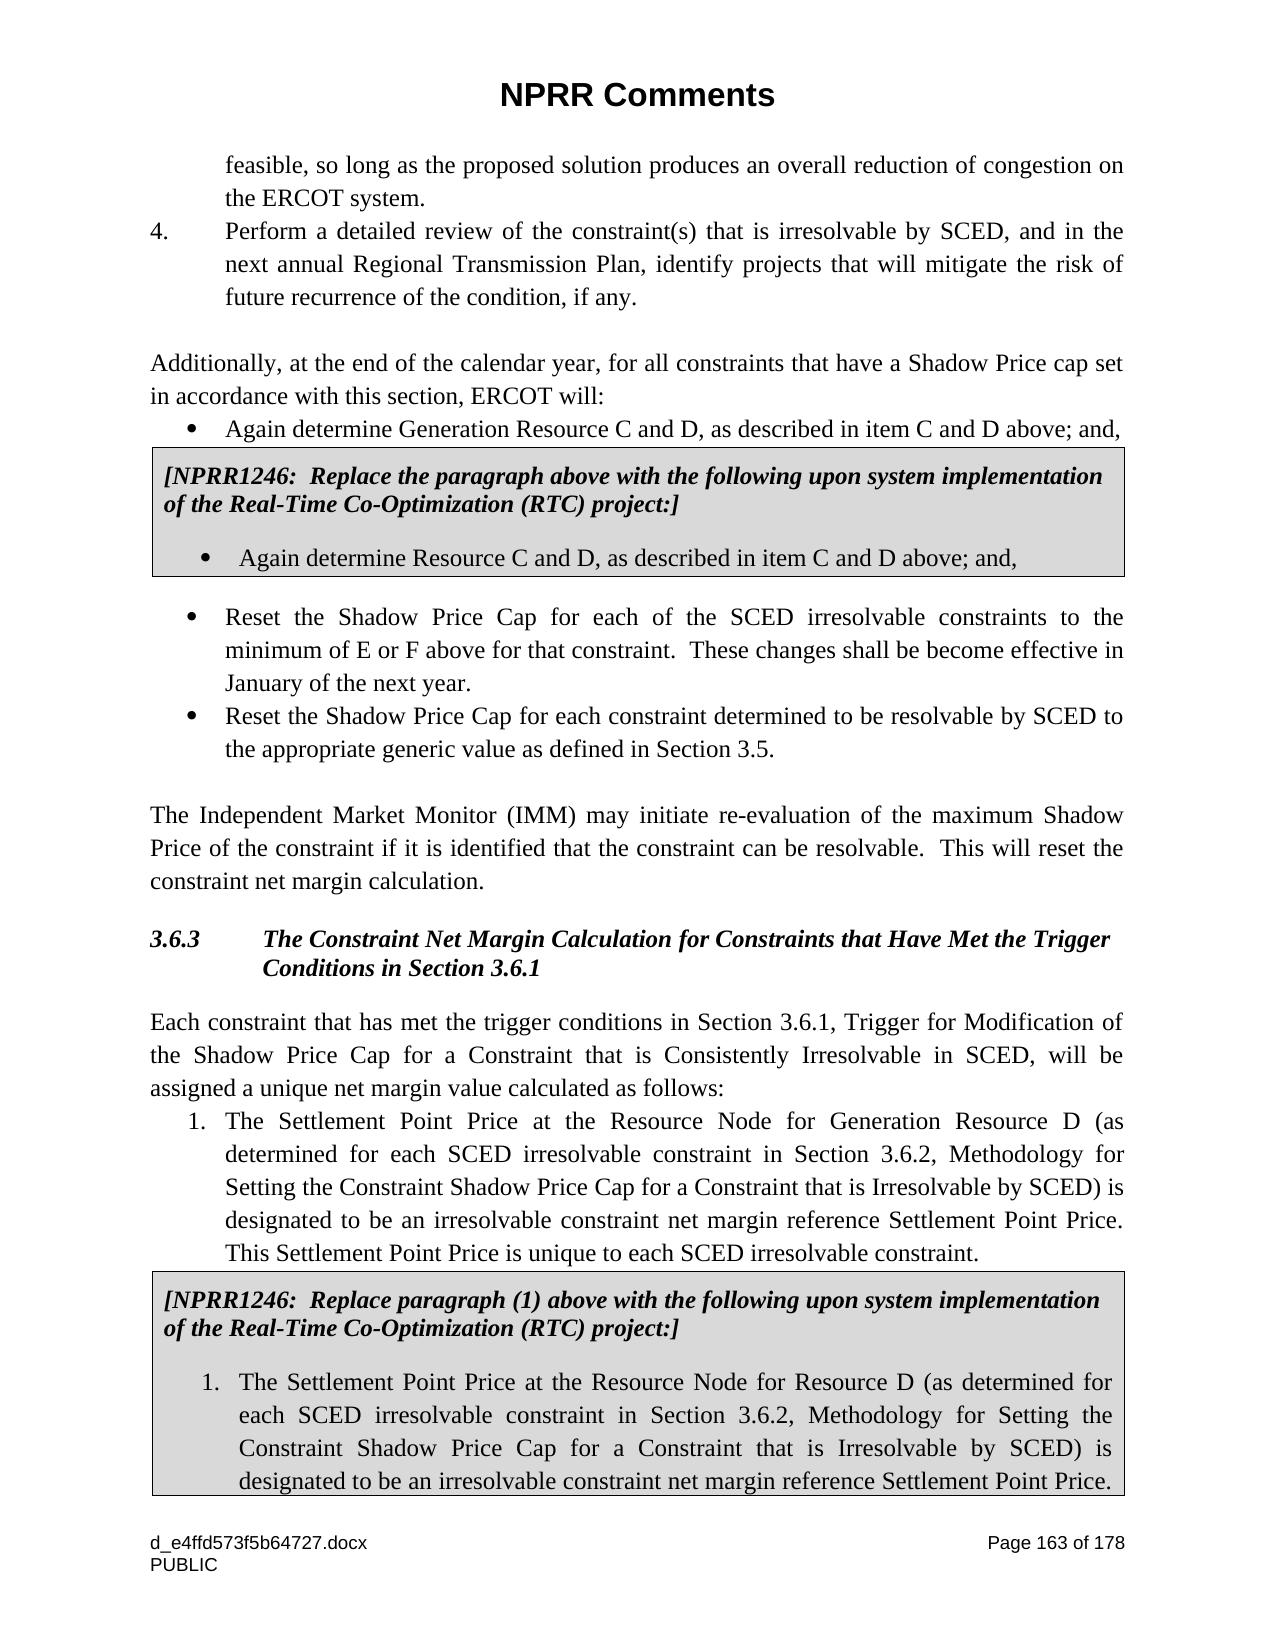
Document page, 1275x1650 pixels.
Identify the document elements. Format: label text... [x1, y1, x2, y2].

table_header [153, 1272, 1124, 1495]
list Again determine Generation Resource C and D, as described in item C and D above; and, [187, 414, 1125, 443]
text Each constraint that has met the trigger conditions in Section 3.6.1, Trigger for Modification of the Shadow Price Cap for a Constraint that is Consistently Irresolvable in SCED, will be assigned a unique net margin value calculated as follows: [150, 1007, 1125, 1102]
text 3.6.3 The Constraint Net Margin Calculation for Constraints that Have Met the Trigger Conditions in Section 3.6.1 [150, 924, 1125, 982]
text The Independent Market Monitor (IMM) may initiate re-evaluation of the maximum Shadow Price of the constraint if it is identified that the constraint can be resolvable. This will reset the constraint net margin calculation. [150, 800, 1125, 895]
list Reset the Shadow Price Cap for each constraint determined to be resolvable by SCED to the appropriate generic value as defined in Section 3.5. [187, 701, 1125, 763]
text 4. Perform a detailed review of the constraint(s) that is irresolvable by SCED, and in the next annual Regional Transmission Plan, identify projects that will mitigate the risk of future recurrence of the condition, if any. [150, 216, 1125, 311]
list The Settlement Point Price at the Resource Node for Generation Resource D (as determined for each SCED irresolvable constraint in Section 3.6.2, Methodology for Setting the Constraint Shadow Price Cap for a Constraint that is Irresolvable by SCED) is designated to be an irresolvable constraint net margin reference Settlement Point Price. This Settlement Point Price is unique to each SCED irresolvable constraint. [187, 1106, 1125, 1267]
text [150, 150, 1125, 212]
text Additionally, at the end of the calendar year, for all constraints that have a Shadow Price cap set in accordance with this section, ERCOT will: [150, 348, 1125, 410]
table_header [NPRR1246: Replace the paragraph above with the following upon system implementation of the Real-Time Co-Optimization (RTC) project:] Again determine Resource C and D, as described in item C and D above; and, [153, 448, 1124, 576]
list Reset the Shadow Price Cap for each of the SCED irresolvable constraints to the minimum of E or F above for that constraint. These changes shall be become effective in January of the next year. [187, 602, 1125, 697]
